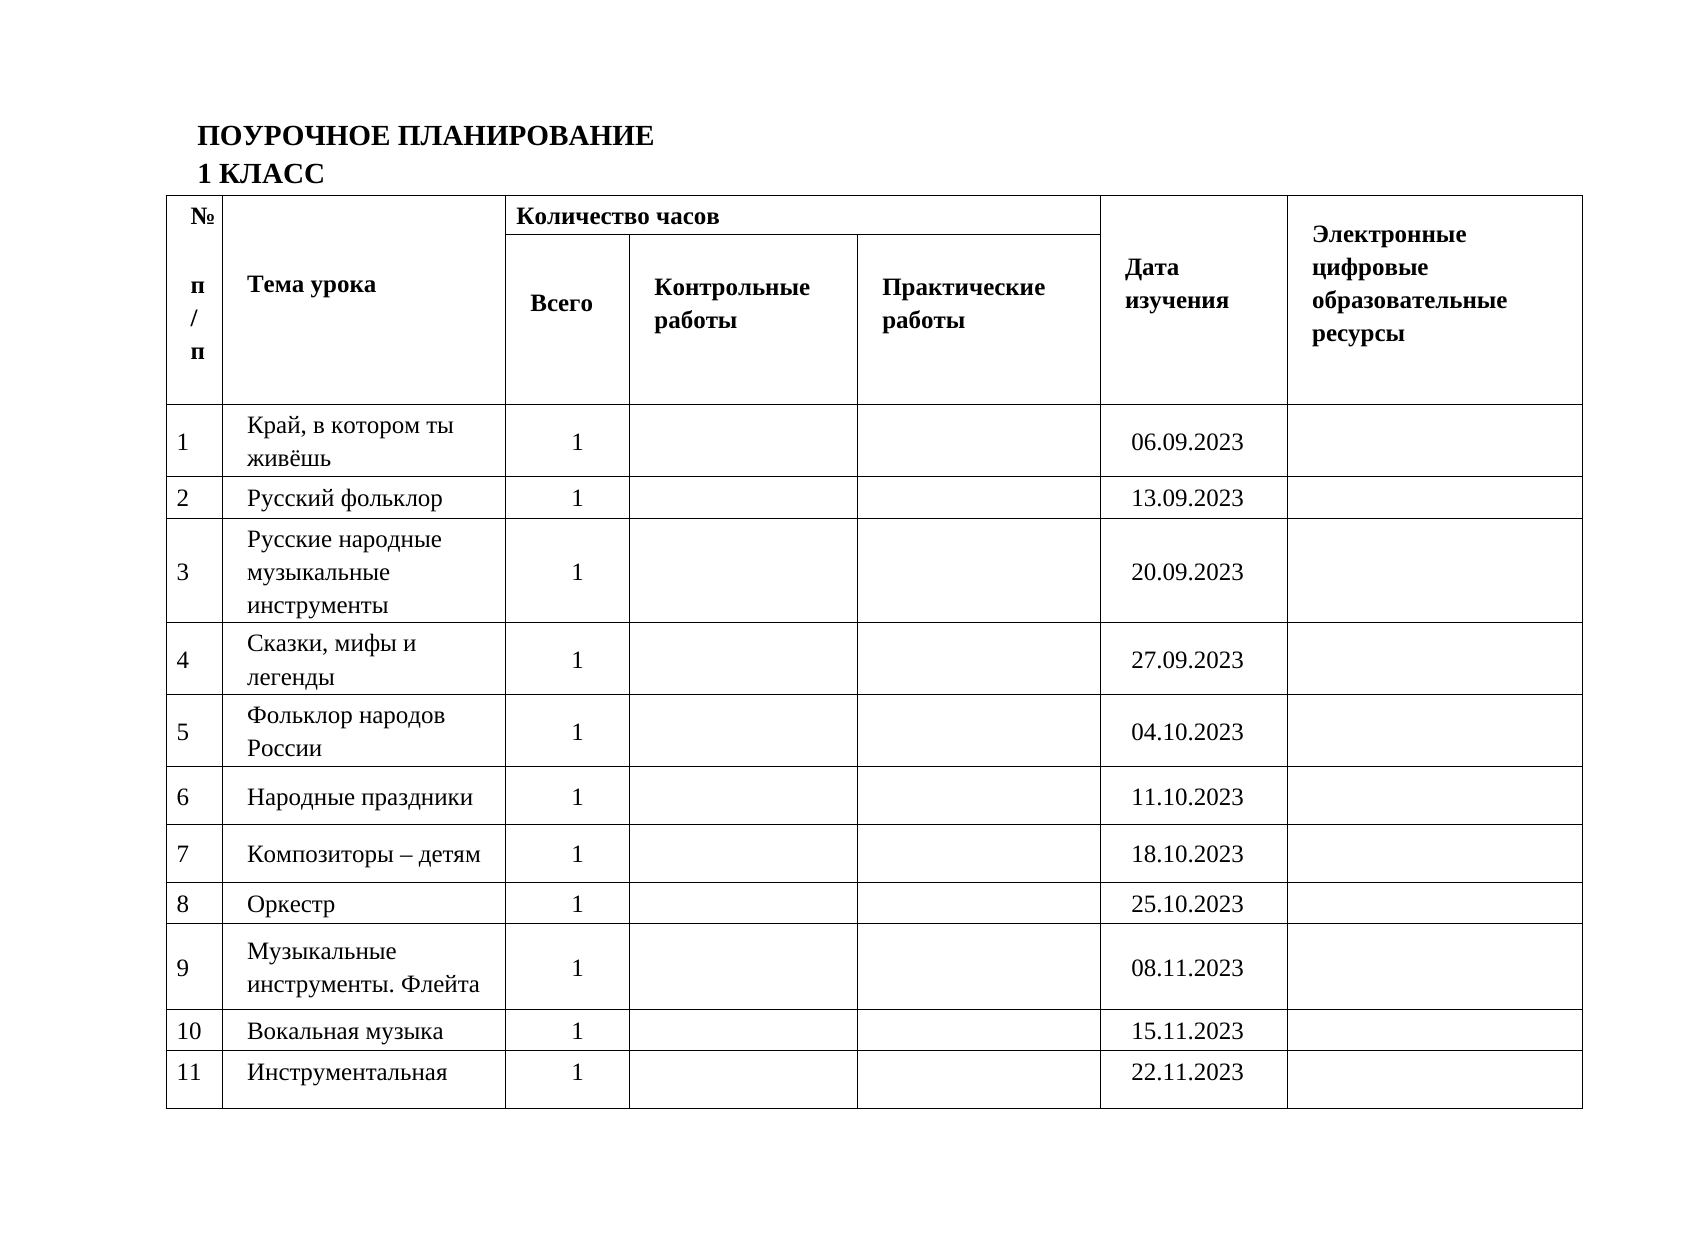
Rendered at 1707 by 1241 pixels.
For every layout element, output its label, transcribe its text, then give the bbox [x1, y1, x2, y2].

table_cell [1288, 477, 1582, 517]
table_cell 15.11.2023 [1101, 1010, 1287, 1050]
table_cell Композиторы – детям [223, 825, 505, 882]
table_header Количество часов [506, 196, 1100, 234]
table_cell [858, 825, 1100, 882]
table_cell Русский фольклор [223, 477, 505, 517]
table_cell [630, 924, 857, 1009]
table_cell [630, 623, 857, 694]
table_cell [630, 767, 857, 824]
table_header Тема урока [223, 196, 505, 404]
table_cell 1 [506, 924, 629, 1009]
table_cell 1 [506, 883, 629, 923]
table_cell 1 [506, 825, 629, 882]
table_cell [630, 695, 857, 766]
table_cell 04.10.2023 [1101, 695, 1287, 766]
table_cell 13.09.2023 [1101, 477, 1287, 517]
table_cell [1288, 405, 1582, 476]
table_cell 08.11.2023 [1101, 924, 1287, 1009]
table_cell [630, 405, 857, 476]
table_cell 1 [506, 1010, 629, 1050]
table_cell [858, 477, 1100, 517]
table_cell Практические работы [858, 235, 1100, 404]
table_cell 25.10.2023 [1101, 883, 1287, 923]
table_cell [630, 1010, 857, 1050]
table_cell 1 [506, 1051, 629, 1108]
table_cell [858, 519, 1100, 622]
table_cell 10 [167, 1010, 222, 1050]
table_cell [1288, 623, 1582, 694]
table_cell [858, 1051, 1100, 1108]
table_cell Музыкальные инструменты. Флейта [223, 924, 505, 1009]
table_cell Народные праздники [223, 767, 505, 824]
table_cell [858, 924, 1100, 1009]
table_cell [630, 519, 857, 622]
table_cell 6 [167, 767, 222, 824]
table_cell 8 [167, 883, 222, 923]
table_cell [1288, 519, 1582, 622]
table_cell [858, 405, 1100, 476]
table_cell [858, 767, 1100, 824]
table_cell [858, 883, 1100, 923]
table_cell [1288, 825, 1582, 882]
table_cell [630, 1051, 857, 1108]
table_cell 22.11.2023 [1101, 1051, 1287, 1108]
table_cell Контрольные работы [630, 235, 857, 404]
table_cell 1 [167, 405, 222, 476]
table_cell 1 [506, 767, 629, 824]
table_cell [1288, 695, 1582, 766]
table_cell Всего [506, 235, 629, 404]
table_cell 1 [506, 477, 629, 517]
table_cell [1288, 924, 1582, 1009]
table_cell Сказки, мифы и легенды [223, 623, 505, 694]
table_cell 4 [167, 623, 222, 694]
table_cell 7 [167, 825, 222, 882]
table_cell 9 [167, 924, 222, 1009]
table_cell [1288, 883, 1582, 923]
table_cell 1 [506, 405, 629, 476]
table_cell 1 [506, 519, 629, 622]
text ПОУРОЧНОЕ ПЛАНИРОВАНИЕ [190, 118, 1618, 152]
table_cell Фольклор народов России [223, 695, 505, 766]
table_cell Вокальная музыка [223, 1010, 505, 1050]
table_cell [858, 1010, 1100, 1050]
table_cell Оркестр [223, 883, 505, 923]
table_cell [1288, 1051, 1582, 1108]
table_cell Русские народные музыкальные инструменты [223, 519, 505, 622]
table_cell [1288, 1010, 1582, 1050]
table_header Дата изучения [1101, 196, 1287, 404]
table_cell 11.10.2023 [1101, 767, 1287, 824]
table_cell [630, 477, 857, 517]
table_cell 27.09.2023 [1101, 623, 1287, 694]
table_cell 1 [506, 623, 629, 694]
table_cell [630, 883, 857, 923]
table_cell 06.09.2023 [1101, 405, 1287, 476]
table_cell 3 [167, 519, 222, 622]
table_cell [1288, 767, 1582, 824]
table_cell 1 [506, 695, 629, 766]
table_cell Край, в котором ты живёшь [223, 405, 505, 476]
table_cell 11 [167, 1051, 222, 1108]
table_header № п/п [167, 196, 222, 404]
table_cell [223, 1051, 505, 1108]
table_cell [858, 695, 1100, 766]
table_cell 2 [167, 477, 222, 517]
table_cell [630, 825, 857, 882]
text 1 КЛАСС [190, 157, 1618, 190]
table_cell 18.10.2023 [1101, 825, 1287, 882]
table_cell [858, 623, 1100, 694]
table_header Электронные цифровые образовательные ресурсы [1288, 196, 1582, 404]
table_cell 5 [167, 695, 222, 766]
table_cell 20.09.2023 [1101, 519, 1287, 622]
